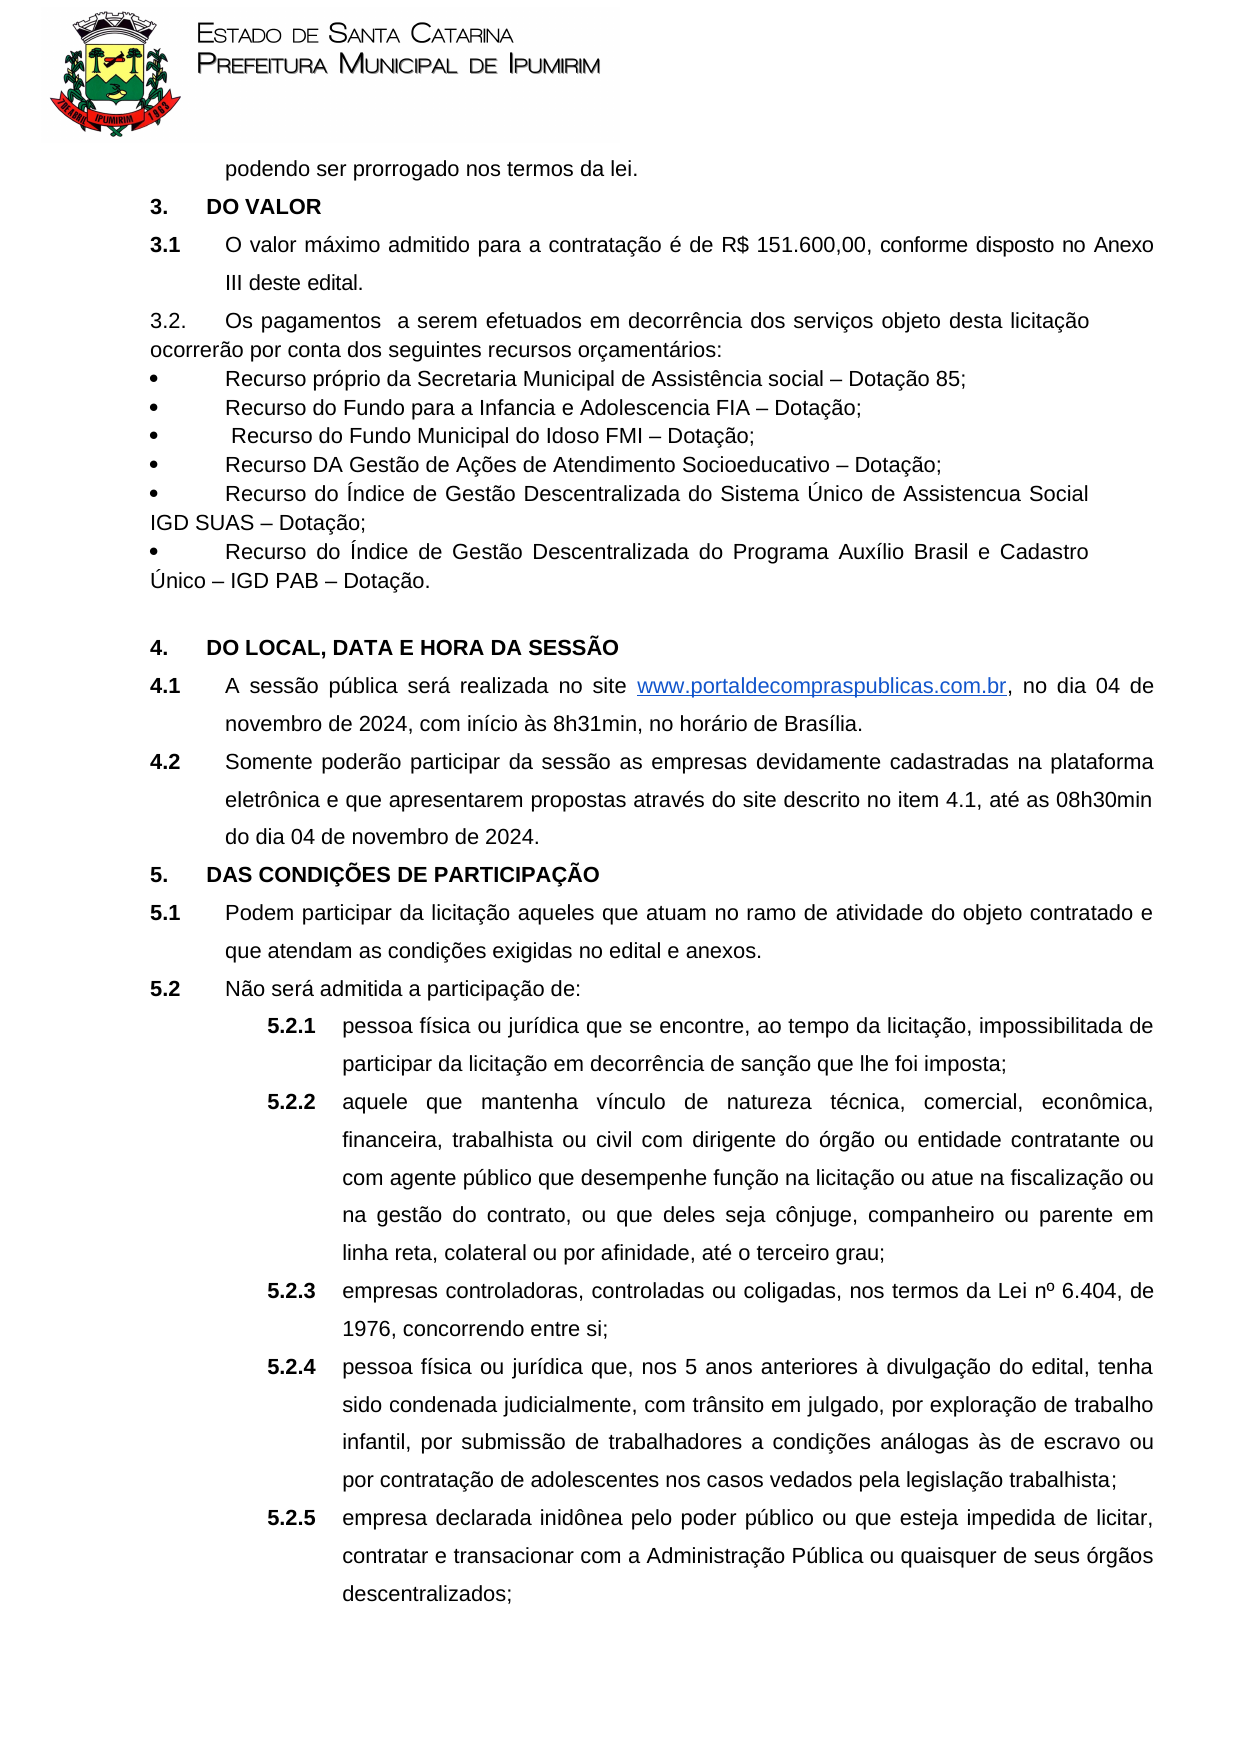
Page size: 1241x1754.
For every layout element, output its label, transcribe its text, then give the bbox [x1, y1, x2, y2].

picture [41, 7, 620, 143]
list O valor máximo admitido para a contratação é de R$ 151.600,00, conforme disposto no Anexo III deste edital. [150, 232, 1155, 295]
list pessoa física ou jurídica que se encontre, ao tempo da licitação, impossibilitada de participar da licitação em decorrência de sanção que lhe foi imposta; [267, 1013, 1155, 1076]
list Recurso DA Gestão de Ações de Atendimento Socioeducativo – Dotação; [150, 452, 1090, 477]
list Recurso do Índice de Gestão Descentralizada do Programa Auxílio Brasil e Cadastro Único – IGD PAB – Dotação. [150, 539, 1090, 593]
list DO VALOR [150, 194, 1155, 219]
list pessoa física ou jurídica que, nos 5 anos anteriores à divulgação do edital, tenha sido condenada judicialmente, com trânsito em julgado, por exploração de trabalho infantil, por submissão de trabalhadores a condições análogas às de escravo ou por contratação de adolescentes nos casos vedados pela legislação trabalhista; [267, 1354, 1155, 1492]
list Recurso próprio da Secretaria Municipal de Assistência social – Dotação 85; [150, 365, 1090, 391]
list DAS CONDIÇÕES DE PARTICIPAÇÃO [150, 862, 1155, 887]
list Somente poderão participar da sessão as empresas devidamente cadastradas na plataforma eletrônica e que apresentarem propostas através do site descrito no item 4.1, até as 08h30min do dia 04 de novembro de 2024. [150, 749, 1155, 849]
list Não será admitida a participação de: [150, 976, 1155, 1001]
list DO LOCAL, DATA E HORA DA SESSÃO [150, 635, 1155, 660]
list A sessão pública será realizada no site www.portaldecompraspublicas.com.br, no dia 04 de novembro de 2024, com início às 8h31min, no horário de Brasília. [150, 673, 1155, 736]
list empresas controladoras, controladas ou coligadas, nos termos da Lei nº 6.404, de 1976, concorrendo entre si; [267, 1278, 1155, 1341]
list Podem participar da licitação aqueles que atuam no ramo de atividade do objeto contratado e que atendam as condições exigidas no edital e anexos. [150, 900, 1155, 963]
list empresa declarada inidônea pelo poder público ou que esteja impedida de licitar, contratar e transacionar com a Administração Pública ou quaisquer de seus órgãos descentralizados; [267, 1505, 1155, 1606]
list O prazo da execução do objeto será de 12 meses, contados da assinatura do contrato, podendo ser prorrogado nos termos da lei. [150, 156, 1155, 181]
text 3.2. Os pagamentos a serem efetuados em decorrência dos serviços objeto desta licitação ocorrerão por conta dos seguintes recursos orçamentários: [150, 307, 1090, 362]
list Recurso do Índice de Gestão Descentralizada do Sistema Único de Assistencua Social IGD SUAS – Dotação; [150, 481, 1090, 535]
list Recurso do Fundo Municipal do Idoso FMI – Dotação; [150, 423, 1090, 448]
list Recurso do Fundo para a Infancia e Adolescencia FIA – Dotação; [150, 394, 1090, 419]
list aquele que mantenha vínculo de natureza técnica, comercial, econômica, financeira, trabalhista ou civil com dirigente do órgão ou entidade contratante ou com agente público que desempenhe função na licitação ou atue na fiscalização ou na gestão do contrato, ou que deles seja cônjuge, companheiro ou parente em linha reta, colateral ou por afinidade, até o terceiro grau; [267, 1089, 1155, 1265]
